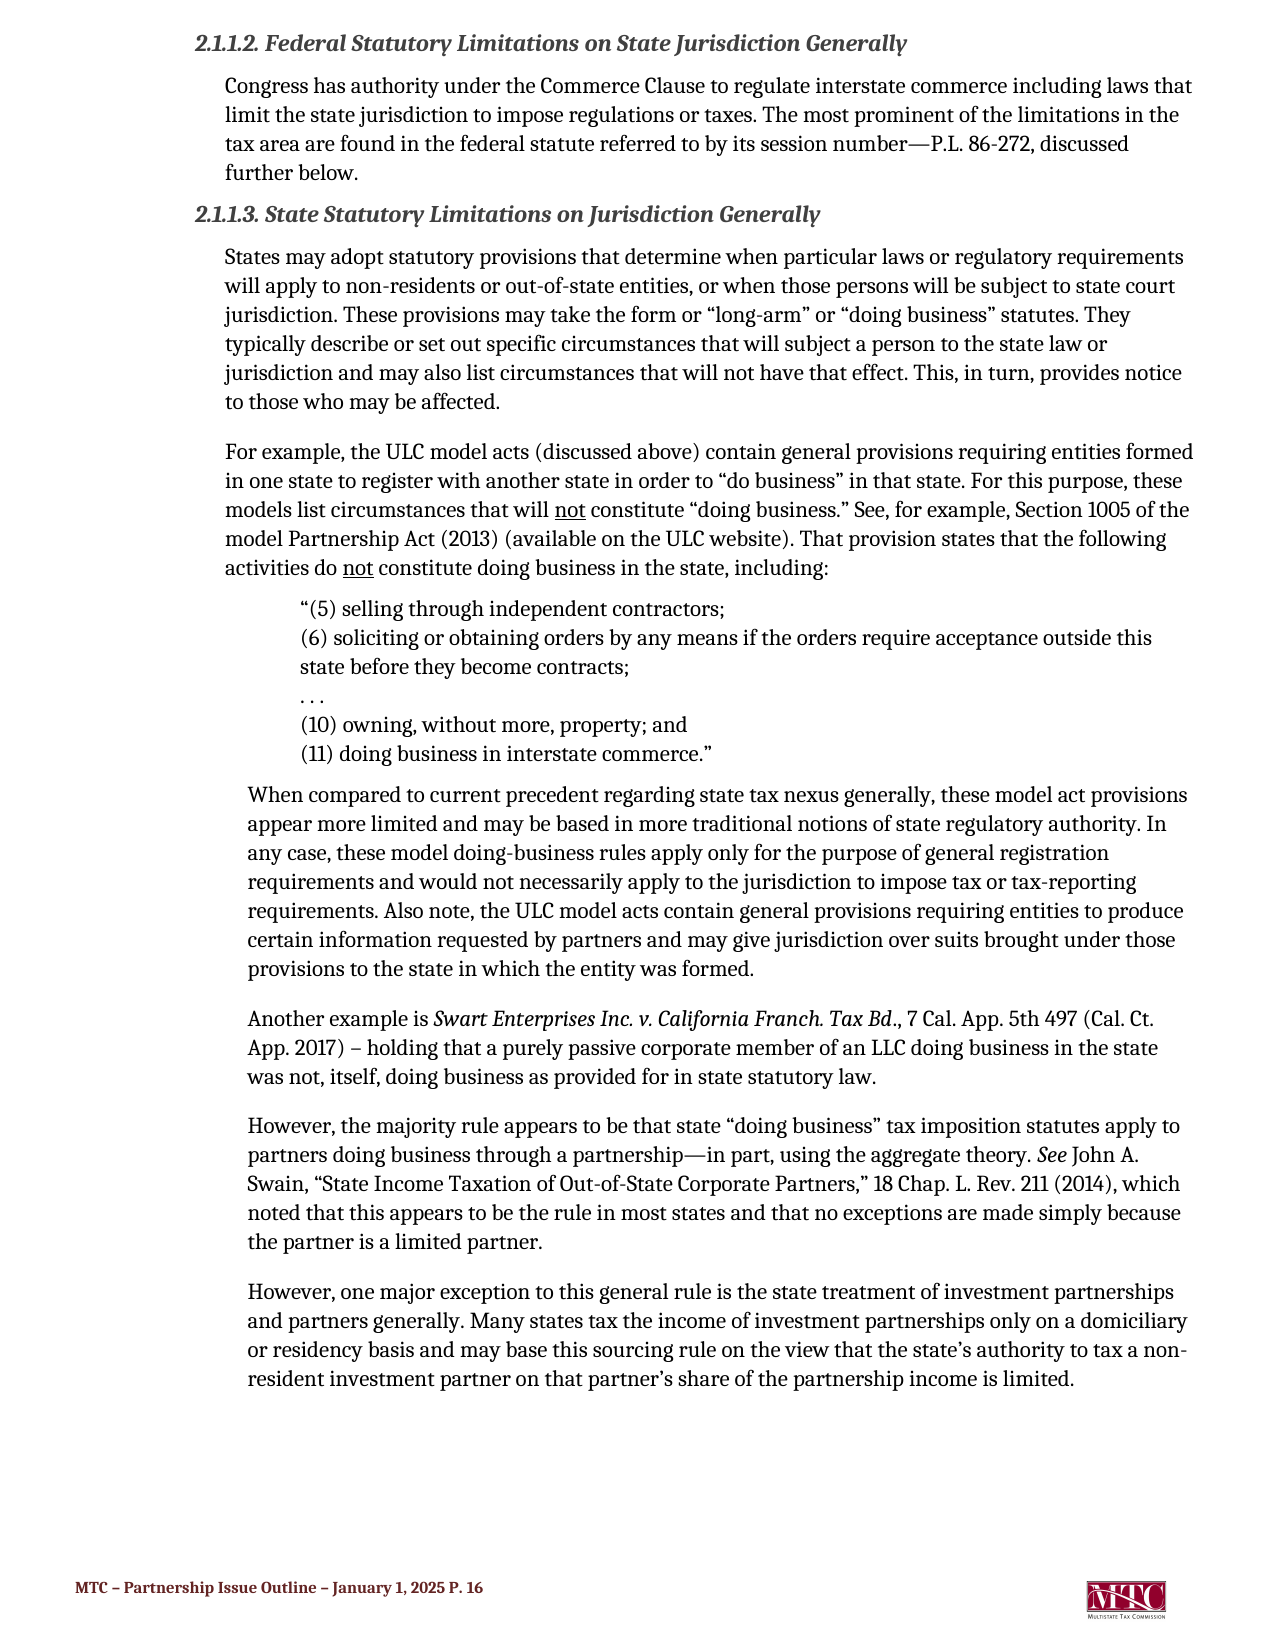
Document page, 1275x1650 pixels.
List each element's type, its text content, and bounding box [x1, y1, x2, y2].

text However, one major exception to this general rule is the state treatment of investment partnerships and partners generally. Many states tax the income of investment partnerships only on a domiciliary or residency basis and may base this sourcing rule on the view that the state’s authority to tax a non-resident investment partner on that partner’s share of the partnership income is limited. [247, 1279, 1200, 1392]
subtitle Federal Statutory Limitations on State Jurisdiction Generally [195, 30, 1200, 58]
text Another example is Swart Enterprises Inc. v. California Franch. Tax Bd., 7 Cal. App. 5th 497 (Cal. Ct. App. 2017) – holding that a purely passive corporate member of an LLC doing business in the state was not, itself, doing business as provided for in state statutory law. [247, 1006, 1200, 1090]
text (6) soliciting or obtaining orders by any means if the orders require acceptance outside this state before they become contracts; [300, 625, 1200, 680]
text For example, the ULC model acts (discussed above) contain general provisions requiring entities formed in one state to register with another state in order to “do business” in that state. For this purpose, these models list circumstances that will not constitute “doing business.” See, for example, Section 1005 of the model Partnership Act (2013) (available on the ULC website). That provision states that the following activities do not constitute doing business in the state, including: [225, 438, 1200, 581]
text (10) owning, without more, property; and [300, 712, 1200, 738]
subtitle State Statutory Limitations on Jurisdiction Generally [195, 201, 1200, 229]
text However, the majority rule appears to be that state “doing business” tax imposition statutes apply to partners doing business through a partnership—in part, using the aggregate theory. See John A. Swain, “State Income Taxation of Out-of-State Corporate Partners,” 18 Chap. L. Rev. 211 (2014), which noted that this appears to be the rule in most states and that no exceptions are made simply because the partner is a limited partner. [247, 1113, 1200, 1256]
text “(5) selling through independent contractors; [300, 596, 1200, 622]
picture [1086, 1581, 1167, 1622]
text (11) doing business in interstate commerce.” [300, 741, 1200, 767]
text Congress has authority under the Commerce Clause to regulate interstate commerce including laws that limit the state jurisdiction to impose regulations or taxes. The most prominent of the limitations in the tax area are found in the federal statute referred to by its session number—P.L. 86-272, discussed further below. [225, 73, 1200, 186]
text . . . [300, 683, 1200, 709]
text States may adopt statutory provisions that determine when particular laws or regulatory requirements will apply to non-residents or out-of-state entities, or when those persons will be subject to state court jurisdiction. These provisions may take the form or “long-arm” or “doing business” statutes. They typically describe or set out specific circumstances that will subject a person to the state law or jurisdiction and may also list circumstances that will not have that effect. This, in turn, provides notice to those who may be affected. [225, 244, 1200, 415]
text When compared to current precedent regarding state tax nexus generally, these model act provisions appear more limited and may be based in more traditional notions of state regulatory authority. In any case, these model doing-business rules apply only for the purpose of general registration requirements and would not necessarily apply to the jurisdiction to impose tax or tax-reporting requirements. Also note, the ULC model acts contain general provisions requiring entities to produce certain information requested by partners and may give jurisdiction over suits brought under those provisions to the state in which the entity was formed. [247, 782, 1200, 982]
